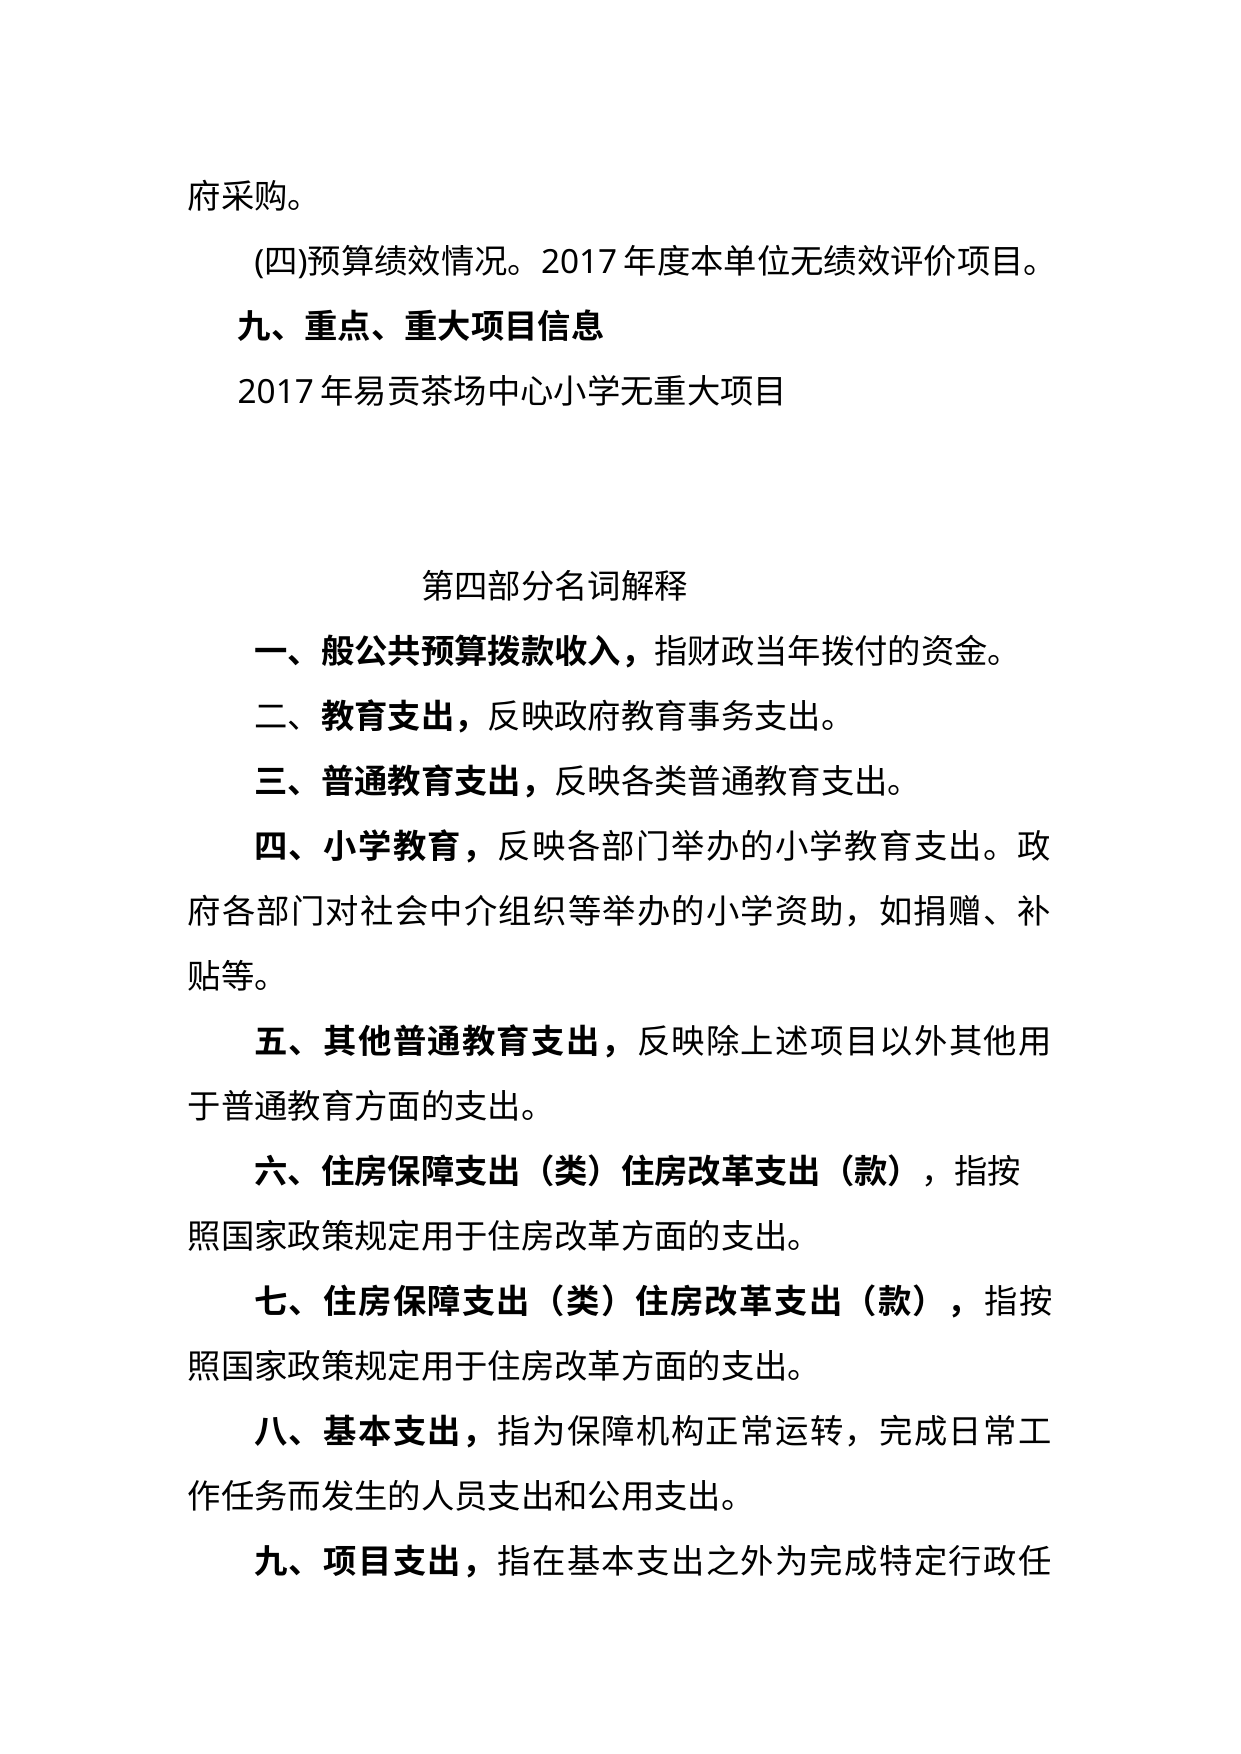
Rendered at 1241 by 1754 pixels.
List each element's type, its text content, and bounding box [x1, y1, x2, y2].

text (四)预算绩效情况。2017年度本单位无绩效评价项目。 [187, 227, 1053, 292]
text 一、般公共预算拨款收入，指财政当年拨付的资金。 [187, 617, 1053, 682]
text 第四部分名词解释 [187, 552, 1053, 617]
text 三、普通教育支出，反映各类普通教育支出。 [187, 747, 1053, 812]
text 五、其他普通教育支出，反映除上述项目以外其他用于普通教育方面的支出。 [187, 1007, 1053, 1137]
text 七、住房保障支出（类）住房改革支出（款），指按照国家政策规定用于住房改革方面的支出。 [187, 1267, 1053, 1397]
text 2017年易贡茶场中心小学无重大项目 [187, 357, 1053, 422]
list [187, 162, 1053, 227]
text 二、教育支出，反映政府教育事务支出。 [187, 682, 1053, 747]
text 六、住房保障支出（类）住房改革支出（款），指按照国家政策规定用于住房改革方面的支出。 [187, 1137, 1053, 1267]
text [187, 1527, 1053, 1592]
text 八、基本支出，指为保障机构正常运转，完成日常工作任务而发生的人员支出和公用支出。 [187, 1397, 1053, 1527]
text 九、重点、重大项目信息 [187, 292, 1053, 357]
text 四、小学教育，反映各部门举办的小学教育支出。政府各部门对社会中介组织等举办的小学资助，如捐赠、补贴等。 [187, 812, 1053, 1007]
